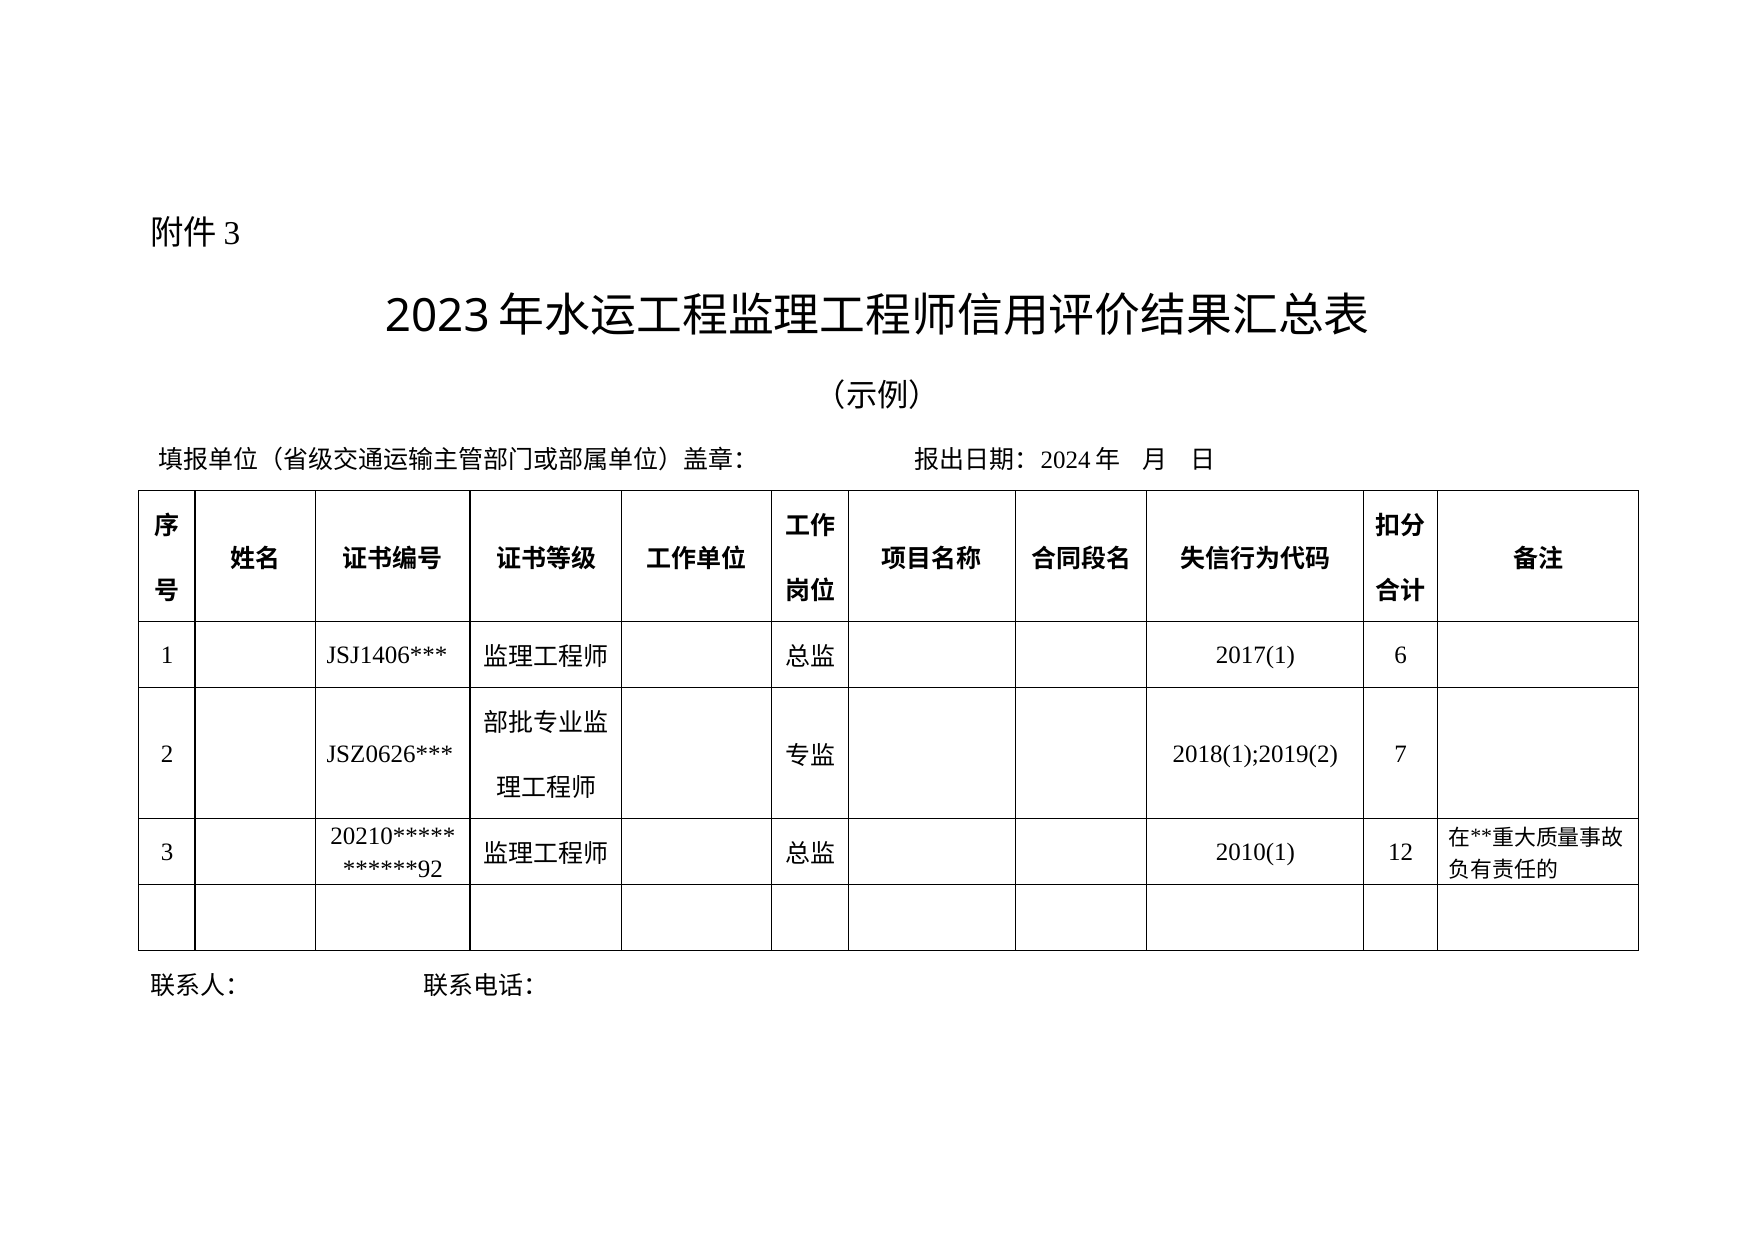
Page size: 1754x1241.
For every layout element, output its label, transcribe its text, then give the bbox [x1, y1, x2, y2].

table_cell [1438, 688, 1638, 818]
table_cell [772, 885, 848, 950]
table_cell [622, 622, 771, 687]
table_cell [1016, 885, 1146, 950]
table_header 姓名 [196, 491, 315, 621]
table_cell [849, 622, 1015, 687]
text 2023年水运工程监理工程师信用评价结果汇总表 [150, 263, 1604, 360]
table_cell 1 [139, 622, 194, 687]
table_cell 专监 [772, 688, 848, 818]
table_cell [1438, 622, 1638, 687]
table_cell 20210***********92 [316, 819, 469, 884]
table_header 扣分合计 [1364, 491, 1437, 621]
table_cell [622, 688, 771, 818]
table_header 备注 [1438, 491, 1638, 621]
table_header 工作岗位 [772, 491, 848, 621]
text 联系人： 联系电话： [150, 951, 1604, 1016]
table_cell [1147, 885, 1363, 950]
table_cell [196, 885, 315, 950]
table_cell 部批专业监理工程师 [471, 688, 621, 818]
table_cell [196, 688, 315, 818]
table_cell JSZ0626*** [316, 688, 469, 818]
table_cell 监理工程师 [471, 819, 621, 884]
table_header 工作单位 [622, 491, 771, 621]
table_cell [316, 885, 469, 950]
table_header 证书等级 [471, 491, 621, 621]
table_cell [1016, 688, 1146, 818]
table_cell 总监 [772, 622, 848, 687]
table_cell 2010(1) [1147, 819, 1363, 884]
table_cell [1438, 885, 1638, 950]
table_cell 总监 [772, 819, 848, 884]
table_cell JSJ1406*** [316, 622, 469, 687]
table_cell [196, 622, 315, 687]
table_cell [1016, 622, 1146, 687]
table_cell [1016, 819, 1146, 884]
table_cell 2 [139, 688, 194, 818]
table_cell [849, 688, 1015, 818]
table_cell [196, 819, 315, 884]
table_cell [1364, 885, 1437, 950]
table_cell 3 [139, 819, 194, 884]
table_header 合同段名 [1016, 491, 1146, 621]
table_cell 6 [1364, 622, 1437, 687]
table_cell [849, 819, 1015, 884]
table_cell 7 [1364, 688, 1437, 818]
table_cell [471, 885, 621, 950]
table_cell 2018(1);2019(2) [1147, 688, 1363, 818]
table_cell 在**重大质量事故负有责任的 [1438, 819, 1638, 884]
text 填报单位（省级交通运输主管部门或部属单位）盖章： 报出日期：2024年 月 日 [158, 425, 1600, 490]
table_cell 2017(1) [1147, 622, 1363, 687]
table_header 序号 [139, 491, 194, 621]
text （示例） [150, 360, 1604, 425]
table_cell 12 [1364, 819, 1437, 884]
table_cell [849, 885, 1015, 950]
table_header 证书编号 [316, 491, 469, 621]
text 附件3 [150, 198, 1604, 263]
table_cell [622, 885, 771, 950]
table_cell 监理工程师 [471, 622, 621, 687]
table_cell [139, 885, 194, 950]
table_cell [622, 819, 771, 884]
table_header 失信行为代码 [1147, 491, 1363, 621]
table_header 项目名称 [849, 491, 1015, 621]
